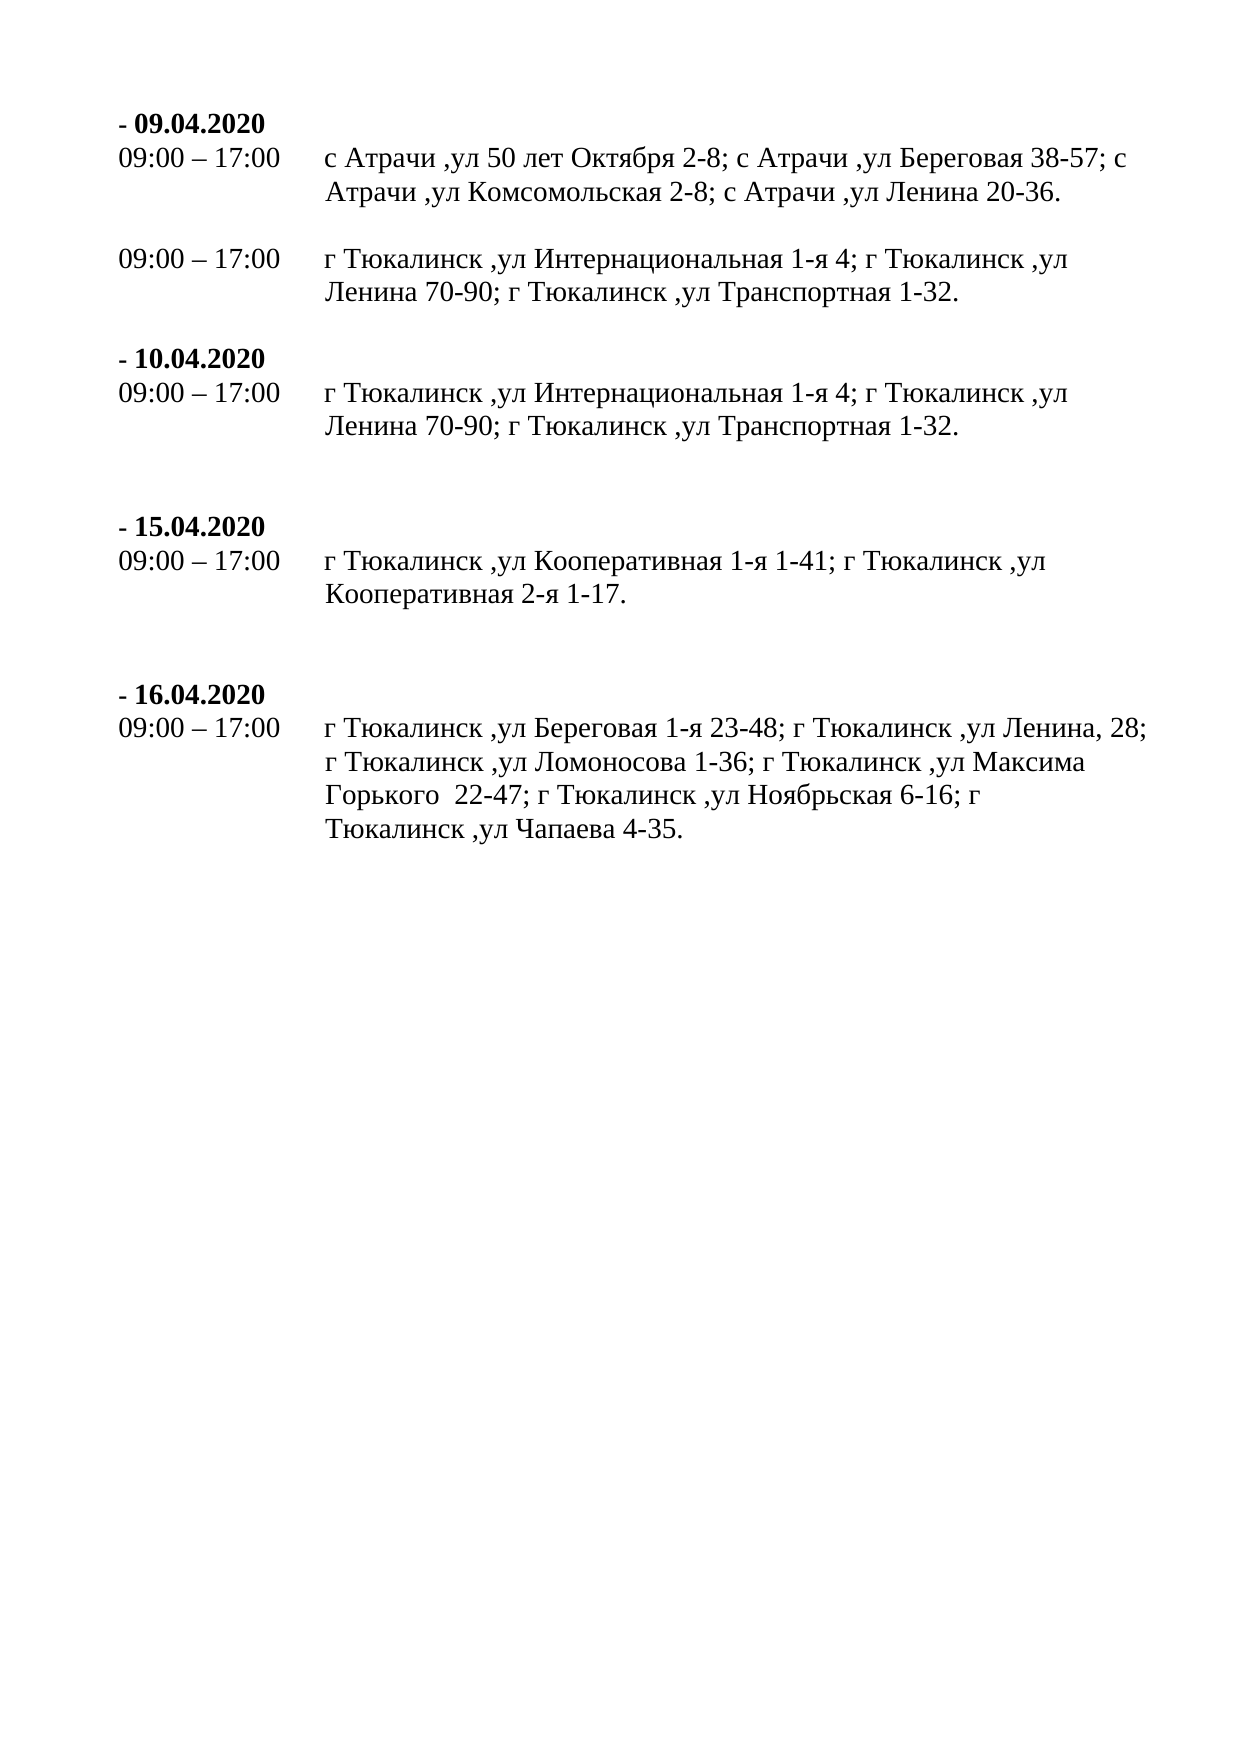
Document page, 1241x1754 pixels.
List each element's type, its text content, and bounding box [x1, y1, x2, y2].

text - 16.04.2020 [118, 677, 1166, 710]
text - 10.04.2020 [118, 341, 1166, 375]
text - 15.04.2020 [118, 509, 1166, 543]
text 09:00 – 17:00 г Тюкалинск ,ул Интернациональная 1-я 4; г Тюкалинск ,ул Ленина 70-90; г Тюкалинск ,ул Транспортная 1-32. [118, 241, 1166, 308]
text 09:00 – 17:00 г Тюкалинск ,ул Береговая 1-я 23-48; г Тюкалинск ,ул Ленина, 28; г Тюкалинск ,ул Ломоносова 1-36; г Тюкалинск ,ул Максима Горького 22-47; г Тюкалинск ,ул Ноябрьская 6-16; г Тюкалинск ,ул Чапаева 4-35. [118, 710, 1166, 844]
text 09:00 – 17:00 с Атрачи ,ул 50 лет Октября 2-8; с Атрачи ,ул Береговая 38-57; с Атрачи ,ул Комсомольская 2-8; с Атрачи ,ул Ленина 20-36. [118, 140, 1166, 207]
text - 09.04.2020 [118, 107, 1166, 140]
text 09:00 – 17:00 г Тюкалинск ,ул Кооперативная 1-я 1-41; г Тюкалинск ,ул Кооперативная 2-я 1-17. [118, 543, 1166, 610]
text 09:00 – 17:00 г Тюкалинск ,ул Интернациональная 1-я 4; г Тюкалинск ,ул Ленина 70-90; г Тюкалинск ,ул Транспортная 1-32. [118, 375, 1166, 442]
